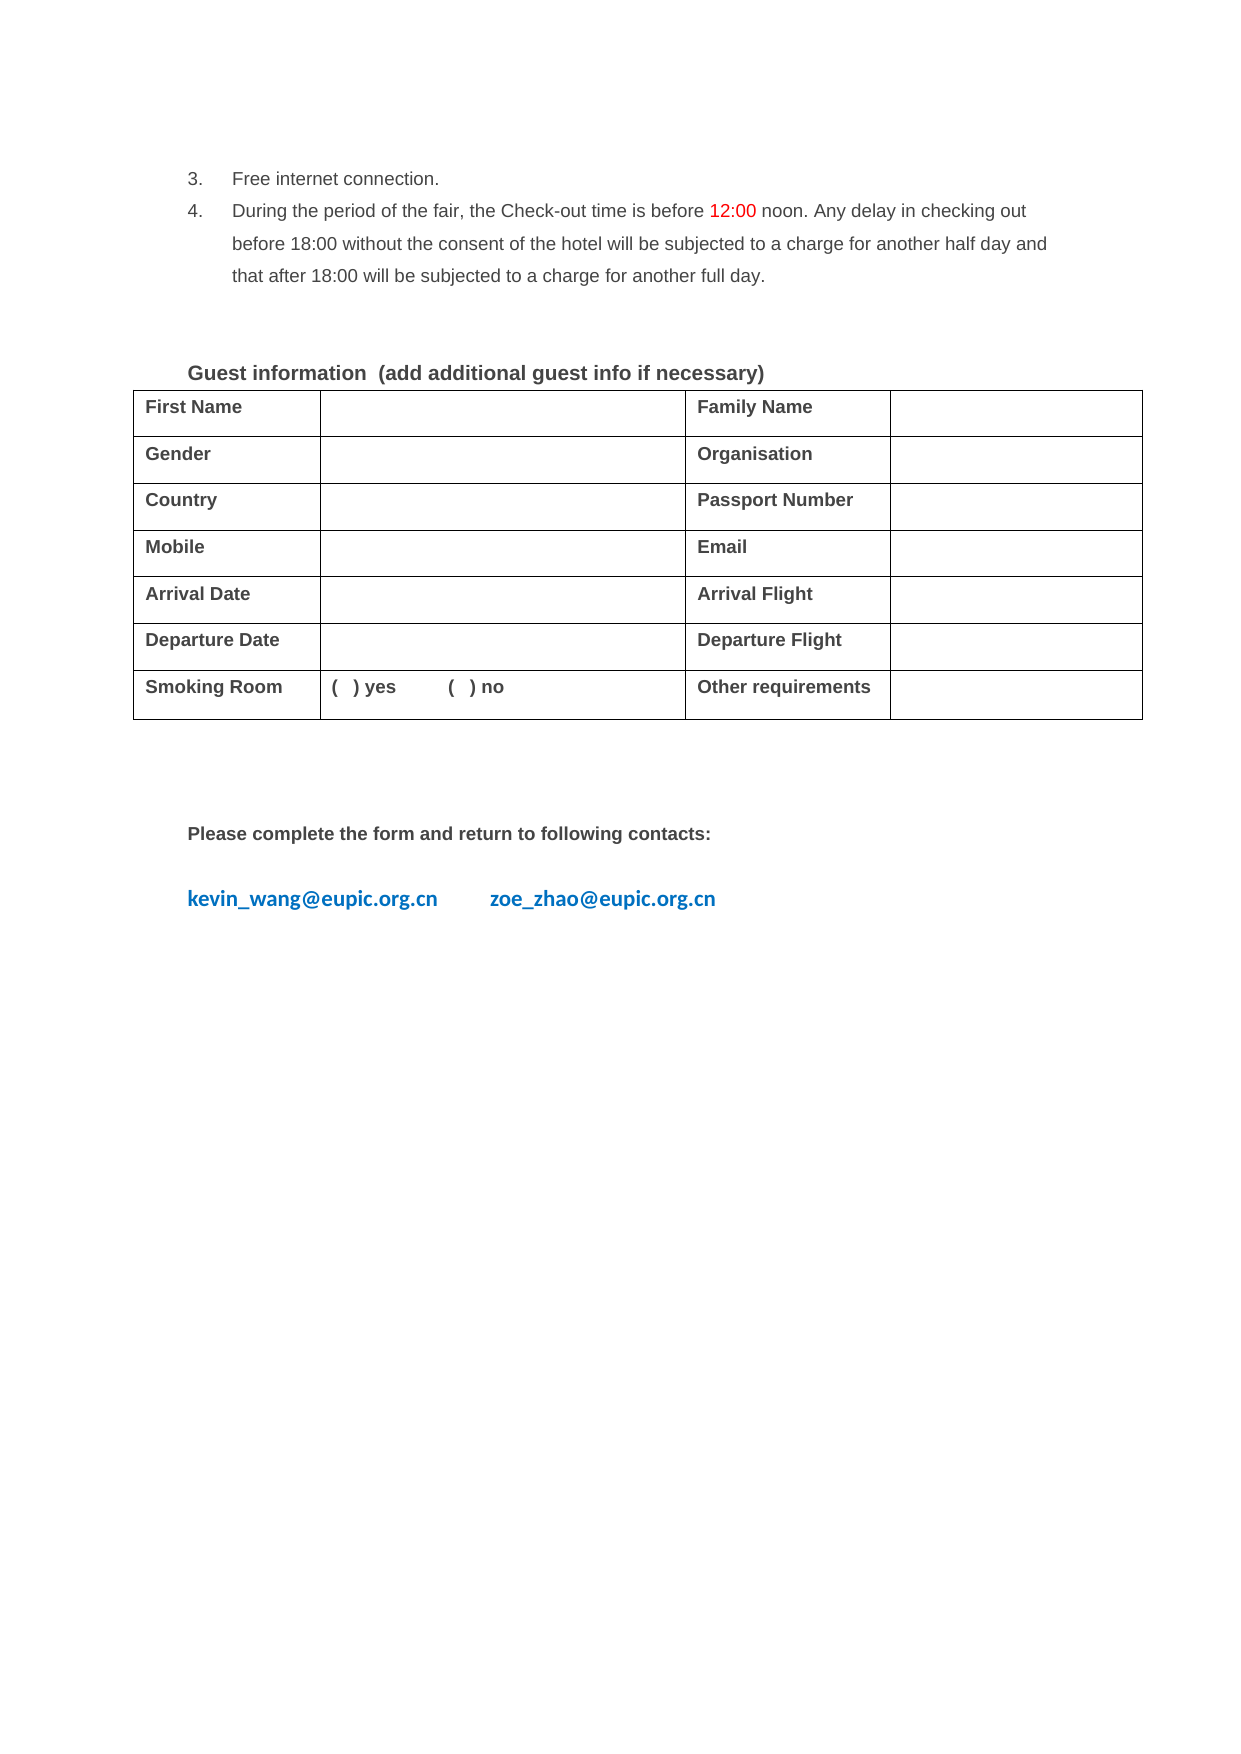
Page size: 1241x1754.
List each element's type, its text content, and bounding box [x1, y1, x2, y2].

text kevin_wang@eupic.org.cn zoe_zhao@eupic.org.cn [187, 882, 1053, 915]
table_cell Gender [134, 437, 320, 483]
table_cell Departure Date [134, 624, 320, 669]
list During the period of the fair, the Check-out time is before 12:00 noon. Any delay in checking out before 18:00 without the consent of the hotel will be subjected to a charge for another half day and that after 18:00 will be subjected to a charge for another full day. [187, 194, 1053, 292]
table_cell [891, 437, 1142, 483]
text Please complete the form and return to following contacts: [187, 817, 1053, 850]
text Guest information (add additional guest info if necessary) [187, 357, 1053, 389]
list Free internet connection. [187, 162, 1053, 194]
table_header [891, 391, 1142, 436]
table_cell [891, 531, 1142, 576]
table_cell Organisation [686, 437, 890, 483]
table_header Family Name [686, 391, 890, 436]
table_cell Country [134, 484, 320, 529]
table_cell [321, 437, 685, 483]
table_cell Departure Flight [686, 624, 890, 669]
table_cell ( ) yes ( ) no [321, 671, 685, 719]
table_cell [891, 671, 1142, 719]
table_cell Smoking Room [134, 671, 320, 719]
table_cell [321, 577, 685, 623]
table_cell [891, 577, 1142, 623]
table_cell [321, 531, 685, 576]
table_cell [321, 484, 685, 529]
table_header [321, 391, 685, 436]
table_cell Arrival Date [134, 577, 320, 623]
table_cell Email [686, 531, 890, 576]
table_cell Passport Number [686, 484, 890, 529]
table_cell [891, 484, 1142, 529]
table_cell Other requirements [686, 671, 890, 719]
table_cell Arrival Flight [686, 577, 890, 623]
table_cell [321, 624, 685, 669]
table_header First Name [134, 391, 320, 436]
table_cell Mobile [134, 531, 320, 576]
table_cell [891, 624, 1142, 669]
